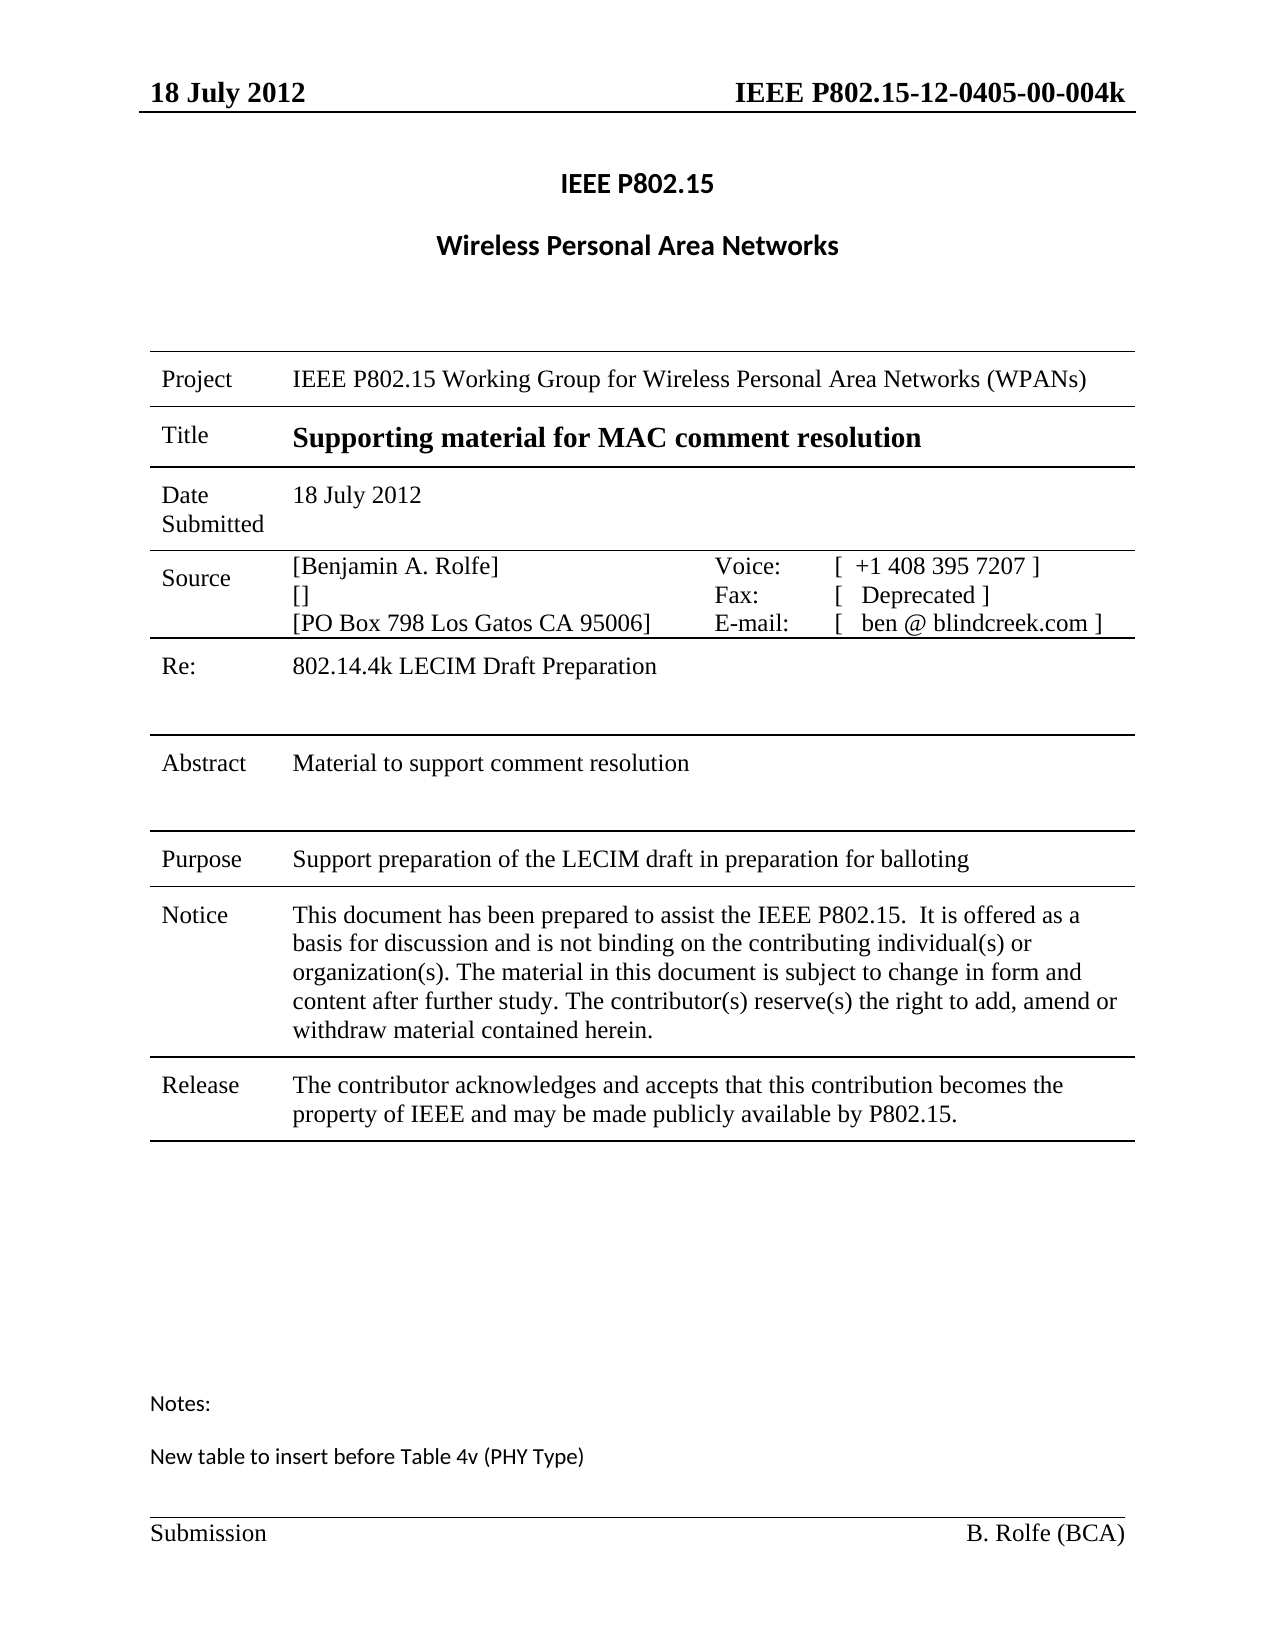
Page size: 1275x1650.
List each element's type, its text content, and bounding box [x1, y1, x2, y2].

table_cell 802.14.4k LECIM Draft Preparation [281, 639, 1134, 734]
table_cell Purpose [150, 832, 281, 886]
table_cell Date Submitted [150, 468, 281, 550]
text Notes: [150, 1389, 1125, 1417]
text New table to insert before Table 4v (PHY Type) [150, 1442, 1125, 1470]
table_cell Voice: [ +1 408 395 7207 ] Fax: [ Deprecated ] E-mail: [ ben @ blindcreek.com ] [703, 551, 1134, 637]
table_cell This document has been prepared to assist the IEEE P802.15. It is offered as a basis for discussion and is not binding on the contributing individual(s) or organization(s). The material in this document is subject to change in form and content after further study. The contributor(s) reserve(s) the right to add, amend or withdraw material contained herein. [281, 887, 1134, 1056]
table_cell [] [] [PO Box 798 Los Gatos CA 95006] [281, 551, 703, 637]
table_cell Re: [150, 639, 281, 734]
table_cell Abstract [150, 736, 281, 830]
table_cell Support preparation of the LECIM draft in preparation for balloting [281, 832, 1134, 886]
table_cell Source [150, 551, 281, 637]
table_cell Release [150, 1058, 281, 1140]
text IEEE P802.15 [150, 165, 1125, 201]
table_cell Material to support comment resolution [281, 736, 1134, 830]
table_header IEEE P802.15 Working Group for Wireless Personal Area Networks (WPANs) [281, 352, 1134, 406]
table_cell [281, 407, 1134, 466]
text Wireless Personal Area Networks [150, 227, 1125, 263]
table_cell Notice [150, 887, 281, 1056]
table_cell The contributor acknowledges and accepts that this contribution becomes the property of IEEE and may be made publicly available by P802.15. [281, 1058, 1134, 1140]
table_header Project [150, 352, 281, 406]
table_cell Title [150, 407, 281, 466]
table_cell 18 July 2012 [281, 468, 1134, 550]
